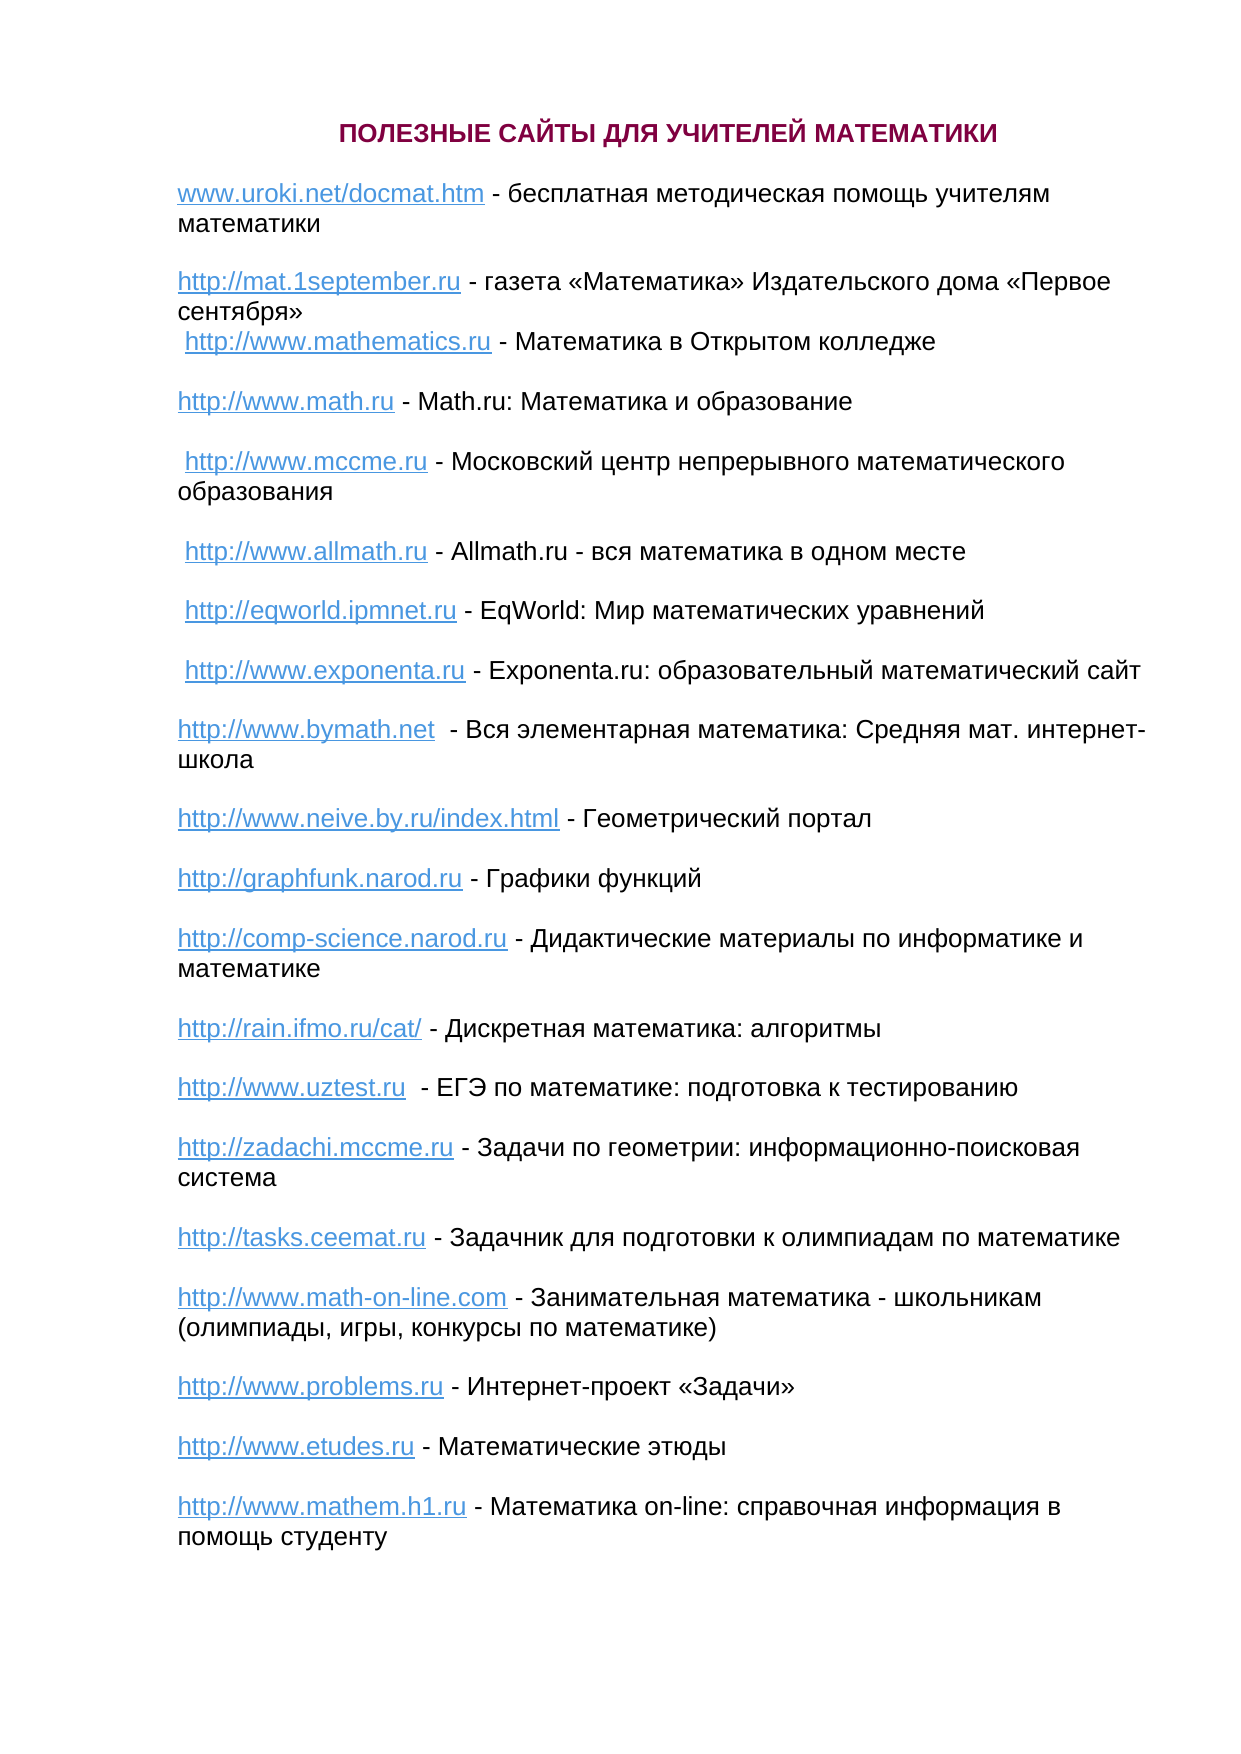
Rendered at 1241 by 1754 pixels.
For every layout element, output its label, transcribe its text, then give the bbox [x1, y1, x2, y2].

text школа [177, 744, 1152, 773]
text http://www.mathem.h1.ru - Математика on-line: справочная информация в помощь студенту [177, 1491, 1152, 1551]
text http://www.bymath.net - Вся элементарная математика: Средняя мат. интернет- [177, 714, 1152, 744]
text http://tasks.ceemat.ru - Задачник для подготовки к олимпиадам по математике [177, 1222, 1152, 1252]
text http://rain.ifmo.ru/cat/ - Дискретная математика: алгоритмы [177, 1013, 1152, 1043]
text http://graphfunk.narod.ru - Графики функций [177, 863, 1152, 893]
text http://zadachi.mccme.ru - Задачи по геометрии: информационно-поисковая система [177, 1132, 1152, 1192]
text http://www.uztest.ru - ЕГЭ по математике: подготовка к тестированию [177, 1072, 1152, 1102]
text http://www.math.ru - Math.ru: Математика и образование [177, 386, 1152, 416]
text http://eqworld.ipmnet.ru - EqWorld: Мир математических уравнений [177, 595, 1152, 625]
text ПОЛЕЗНЫЕ САЙТЫ ДЛЯ УЧИТЕЛЕЙ МАТЕМАТИКИ [177, 118, 1152, 148]
text http://www.neive.by.ru/index.html - Геометрический портал [177, 803, 1152, 833]
text http://mat.1september.ru - газета «Математика» Издательского дома «Первое сентября» [177, 266, 1152, 326]
text www.uroki.net/docmat.htm - бесплатная методическая помощь учителям математики [177, 178, 1152, 238]
text http://www.allmath.ru - Allmath.ru - вся математика в одном месте [177, 536, 1152, 565]
text http://comp-science.narod.ru - Дидактические материалы по информатике и математике [177, 923, 1152, 983]
text http://www.math-on-line.com - Занимательная математика - школьникам (олимпиады, игры, конкурсы по математике) [177, 1282, 1152, 1342]
text http://www.problems.ru - Интернет-проект «Задачи» [177, 1371, 1152, 1401]
text http://www.mathematics.ru - Математика в Открытом колледже [177, 326, 1152, 356]
text http://www.etudes.ru - Математические этюды [177, 1431, 1152, 1461]
text http://www.mccme.ru - Московский центр непрерывного математического образования [177, 446, 1152, 506]
text http://www.exponenta.ru - Exponenta.ru: образовательный математический сайт [177, 655, 1152, 685]
